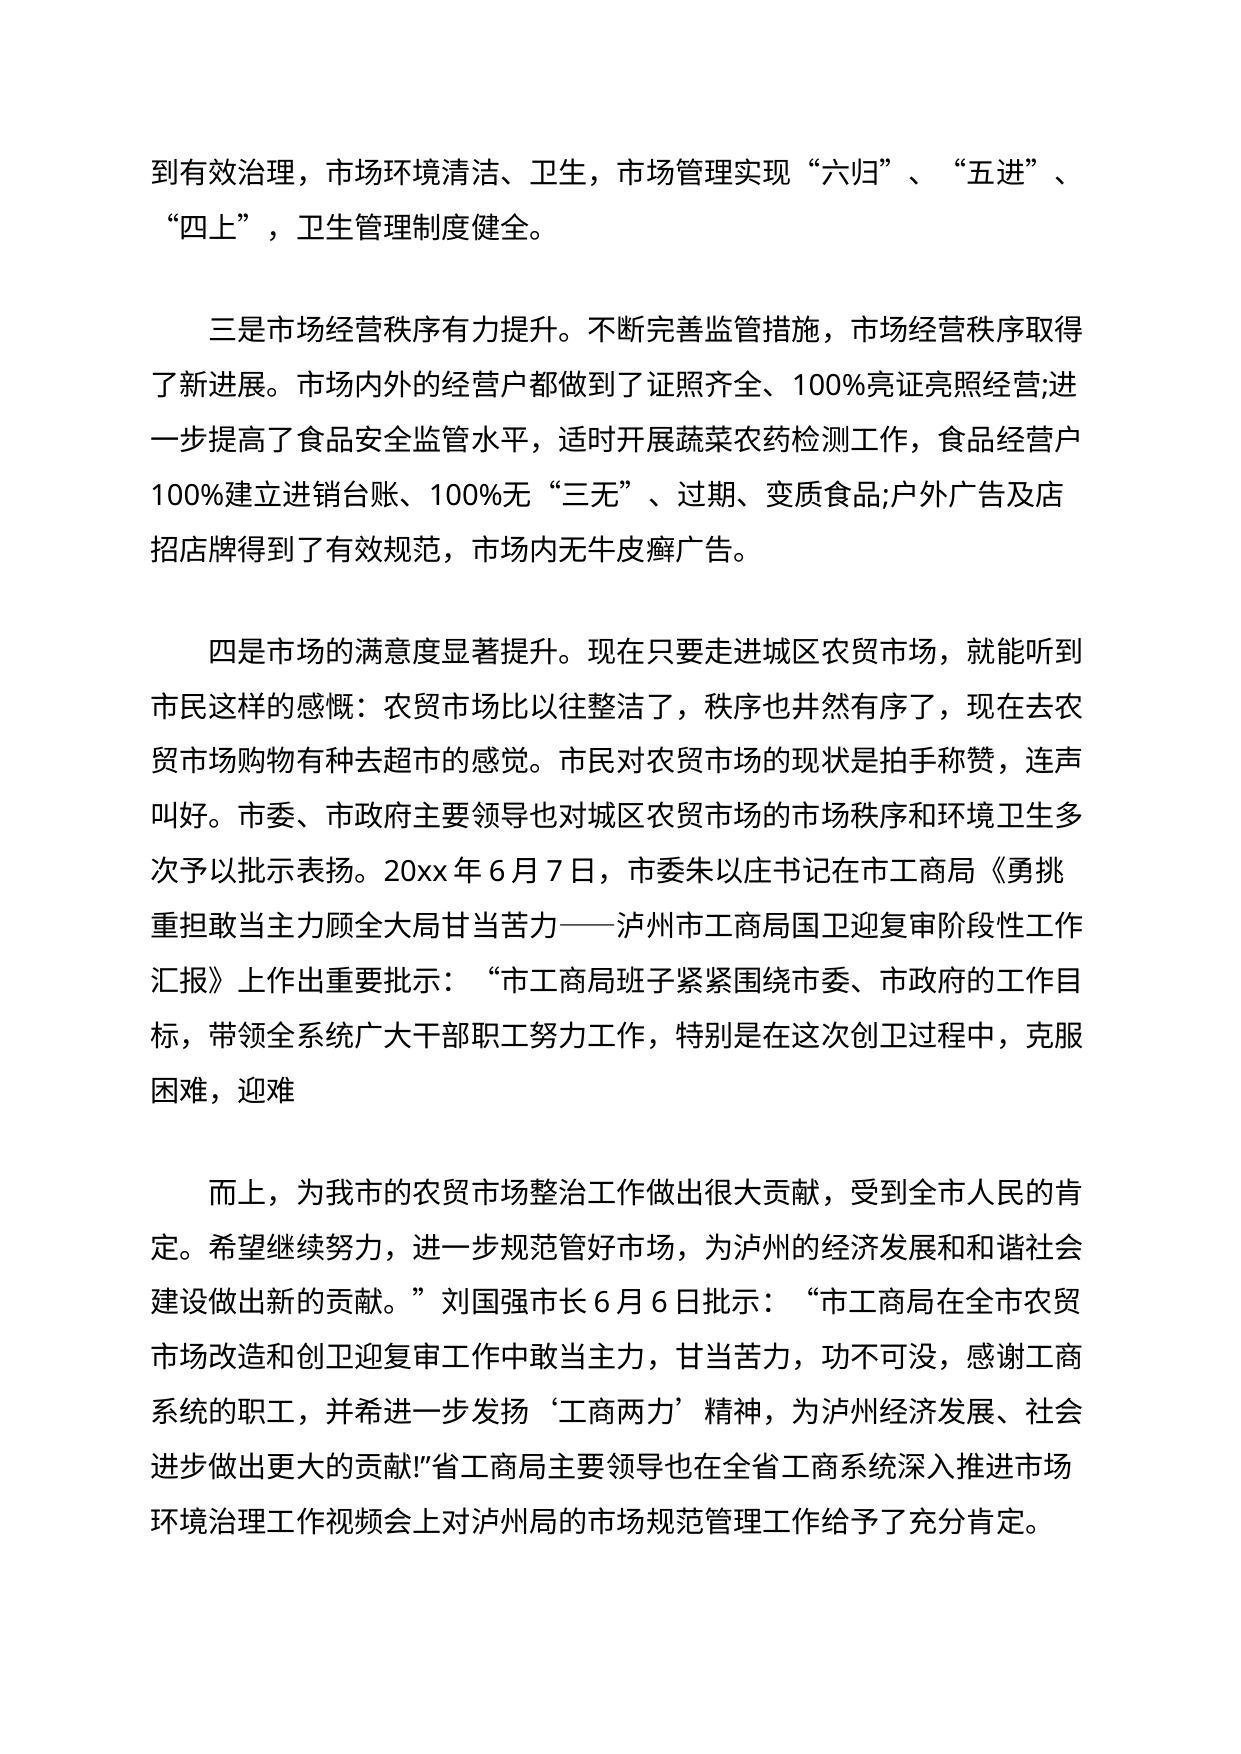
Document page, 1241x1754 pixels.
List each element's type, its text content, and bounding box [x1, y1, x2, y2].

text 而上，为我市的农贸市场整治工作做出很大贡献，受到全市人民的肯定。希望继续努力，进一步规范管好市场，为泸州的经济发展和和谐社会建设做出新的贡献。”刘国强市长6月6日批示：“市工商局在全市农贸市场改造和创卫迎复审工作中敢当主力，甘当苦力，功不可没，感谢工商系统的职工，并希进一步发扬‘工商两力’精神，为泸州经济发展、社会进步做出更大的贡献!”省工商局主要领导也在全省工商系统深入推进市场环境治理工作视频会上对泸州局的市场规范管理工作给予了充分肯定。 [150, 1169, 1090, 1541]
text 四是市场的满意度显著提升。现在只要走进城区农贸市场，就能听到市民这样的感慨：农贸市场比以往整洁了，秩序也井然有序了，现在去农贸市场购物有种去超市的感觉。市民对农贸市场的现状是拍手称赞，连声叫好。市委、市政府主要领导也对城区农贸市场的市场秩序和环境卫生多次予以批示表扬。20xx年6月7日，市委朱以庄书记在市工商局《勇挑重担敢当主力顾全大局甘当苦力——泸州市工商局国卫迎复审阶段性工作汇报》上作出重要批示：“市工商局班子紧紧围绕市委、市政府的工作目标，带领全系统广大干部职工努力工作，特别是在这次创卫过程中，克服困难，迎难 [150, 628, 1090, 1110]
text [150, 150, 1090, 247]
text 三是市场经营秩序有力提升。不断完善监管措施，市场经营秩序取得了新进展。市场内外的经营户都做到了证照齐全、100%亮证亮照经营;进一步提高了食品安全监管水平，适时开展蔬菜农药检测工作，食品经营户100%建立进销台账、100%无“三无”、过期、变质食品;户外广告及店招店牌得到了有效规范，市场内无牛皮癣广告。 [150, 307, 1090, 569]
